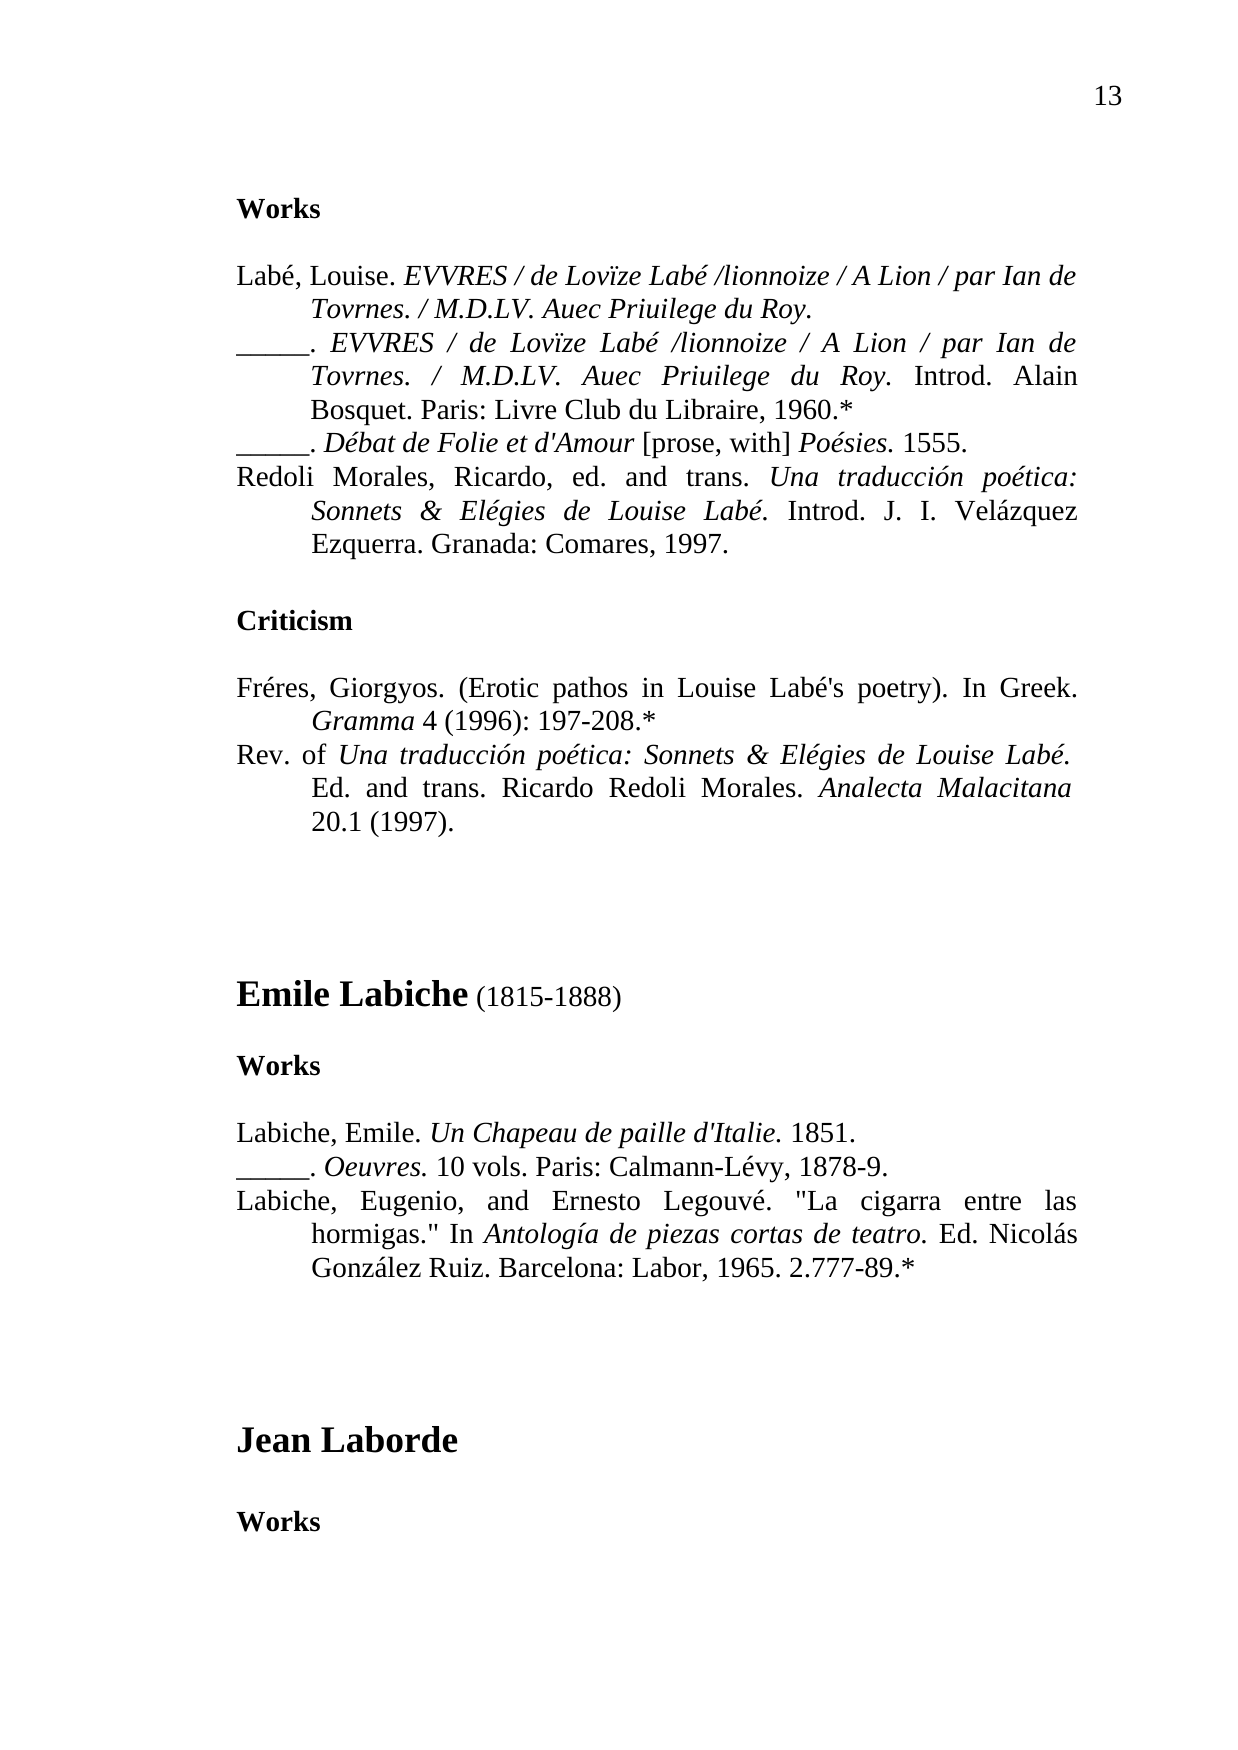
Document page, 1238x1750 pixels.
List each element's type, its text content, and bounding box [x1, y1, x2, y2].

text Criticism [236, 603, 1078, 636]
text Emile Labiche (1815-1888) [236, 972, 1078, 1015]
text Works [236, 1504, 1078, 1537]
text Labiche, Eugenio, and Ernesto Legouvé. "La cigarra entre las hormigas." In Antología de piezas cortas de teatro. Ed. Nicolás González Ruiz. Barcelona: Labor, 1965. 2.777-89.* [236, 1183, 1078, 1283]
text Labiche, Emile. Un Chapeau de paille d'Italie. 1851. [236, 1116, 1078, 1149]
text Rev. of Una traducción poética: Sonnets & Elégies de Louise Labé. Ed. and trans. Ricardo Redoli Morales. Analecta Malacitana 20.1 (1997). [236, 737, 1072, 838]
text Redoli Morales, Ricardo, ed. and trans. Una traducción poética: Sonnets & Elégies de Louise Labé. Introd. J. I. Velázquez Ezquerra. Granada: Comares, 1997. [236, 459, 1078, 560]
text Works [236, 191, 1078, 224]
text _____. EVVRES / de Lovïze Labé /lionnoize / A Lion / par Ian de Tovrnes. / M.D.LV. Auec Priuilege du Roy. Introd. Alain Bosquet. Paris: Livre Club du Libraire, 1960.* [236, 325, 1078, 426]
text _____. Oeuvres. 10 vols. Paris: Calmann-Lévy, 1878-9. [236, 1149, 1078, 1183]
text Jean Laborde [236, 1417, 1078, 1461]
text Works [236, 1048, 1078, 1082]
text Fréres, Giorgyos. (Erotic pathos in Louise Labé's poetry). In Greek. Gramma 4 (1996): 197-208.* [236, 670, 1078, 737]
text _____. Débat de Folie et d'Amour [prose, with] Poésies. 1555. [236, 426, 1075, 459]
text Labé, Louise. EVVRES / de Lovïze Labé /lionnoize / A Lion / par Ian de Tovrnes. / M.D.LV. Auec Priuilege du Roy. [236, 258, 1078, 325]
